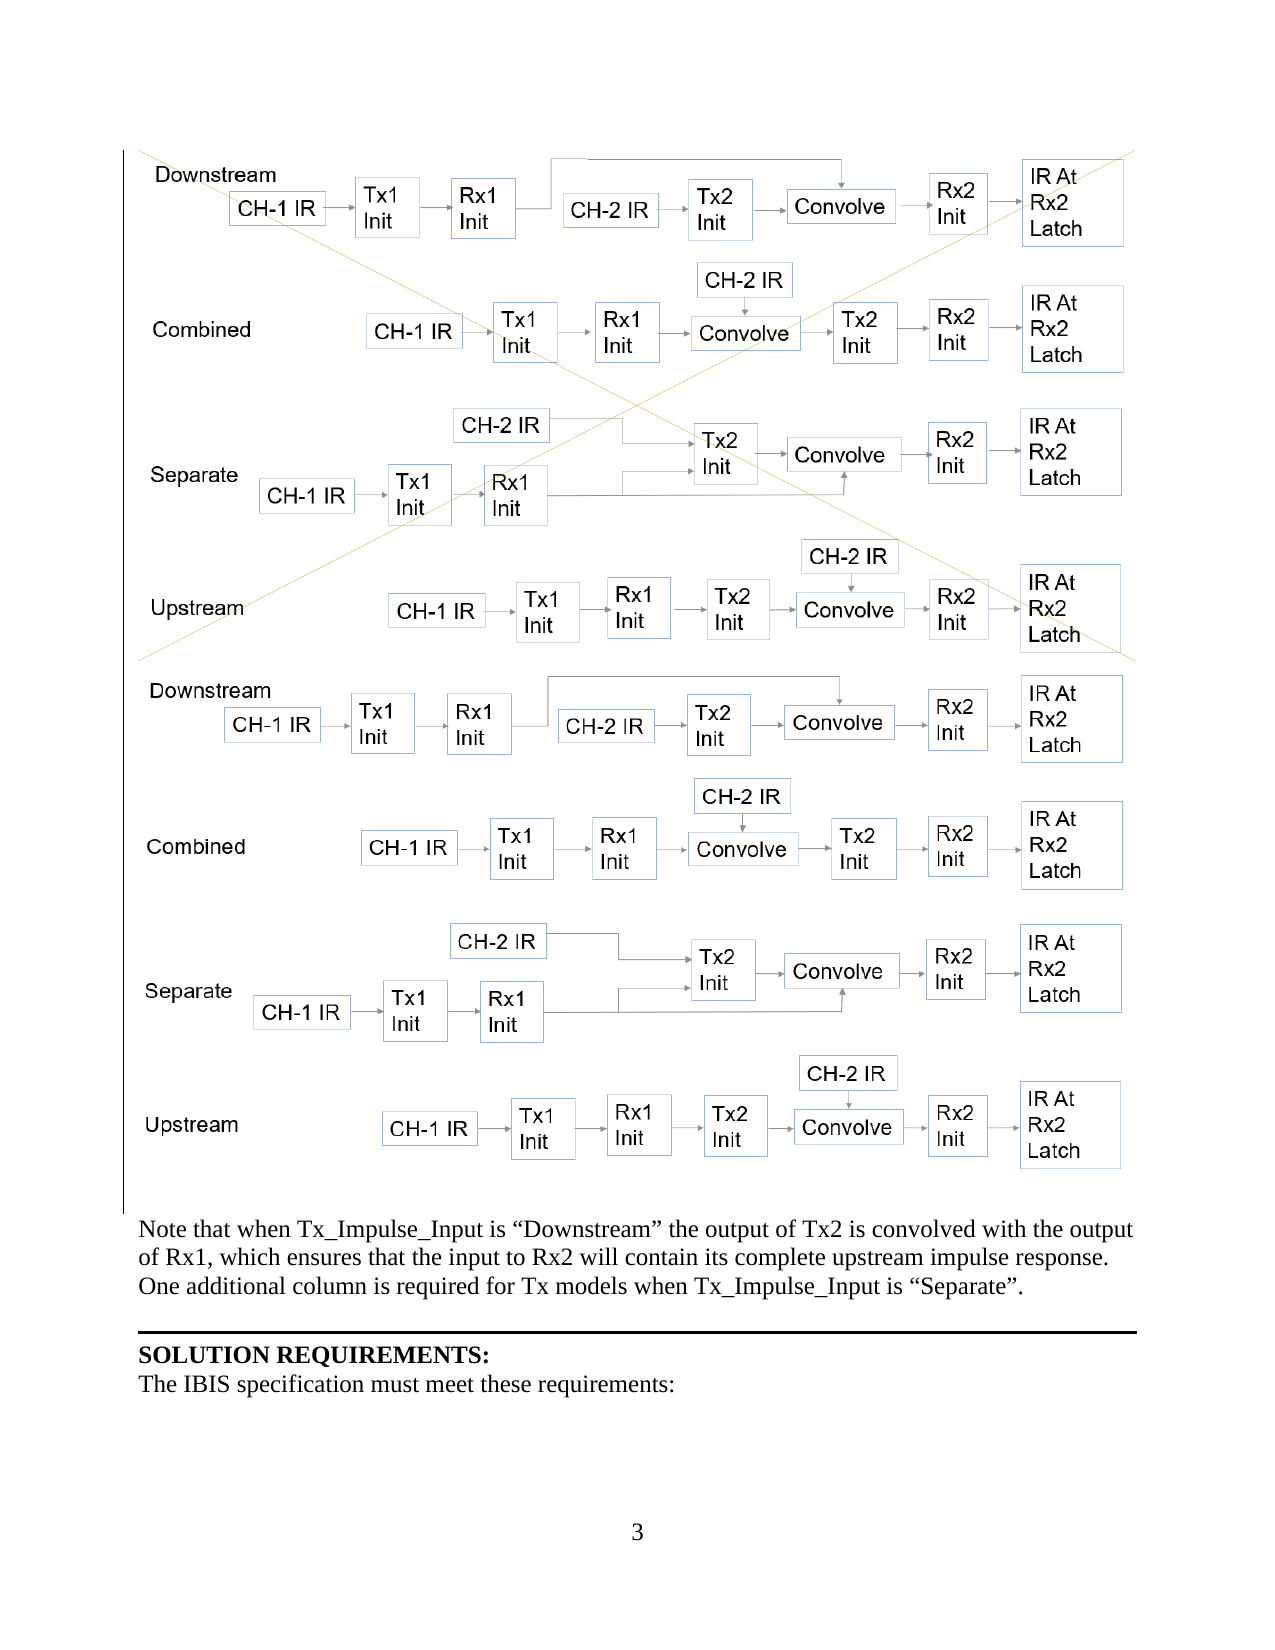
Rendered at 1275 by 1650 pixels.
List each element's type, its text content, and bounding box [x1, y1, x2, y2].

text The IBIS specification must meet these requirements: [138, 1369, 1137, 1398]
picture [138, 151, 635, 660]
picture [138, 407, 1137, 1185]
picture [639, 151, 1136, 660]
text Note that when Tx_Impulse_Input is “Downstream” the output of Tx2 is convolved with the output of Rx1, which ensures that the input to Rx2 will contain its complete upstream impulse response. [138, 1214, 1137, 1271]
text One additional column is required for Tx models when Tx_Impulse_Input is “Separate”. [138, 1271, 1137, 1300]
picture [141, 150, 1133, 405]
text SOLUTION REQUIREMENTS: [138, 1340, 1137, 1369]
